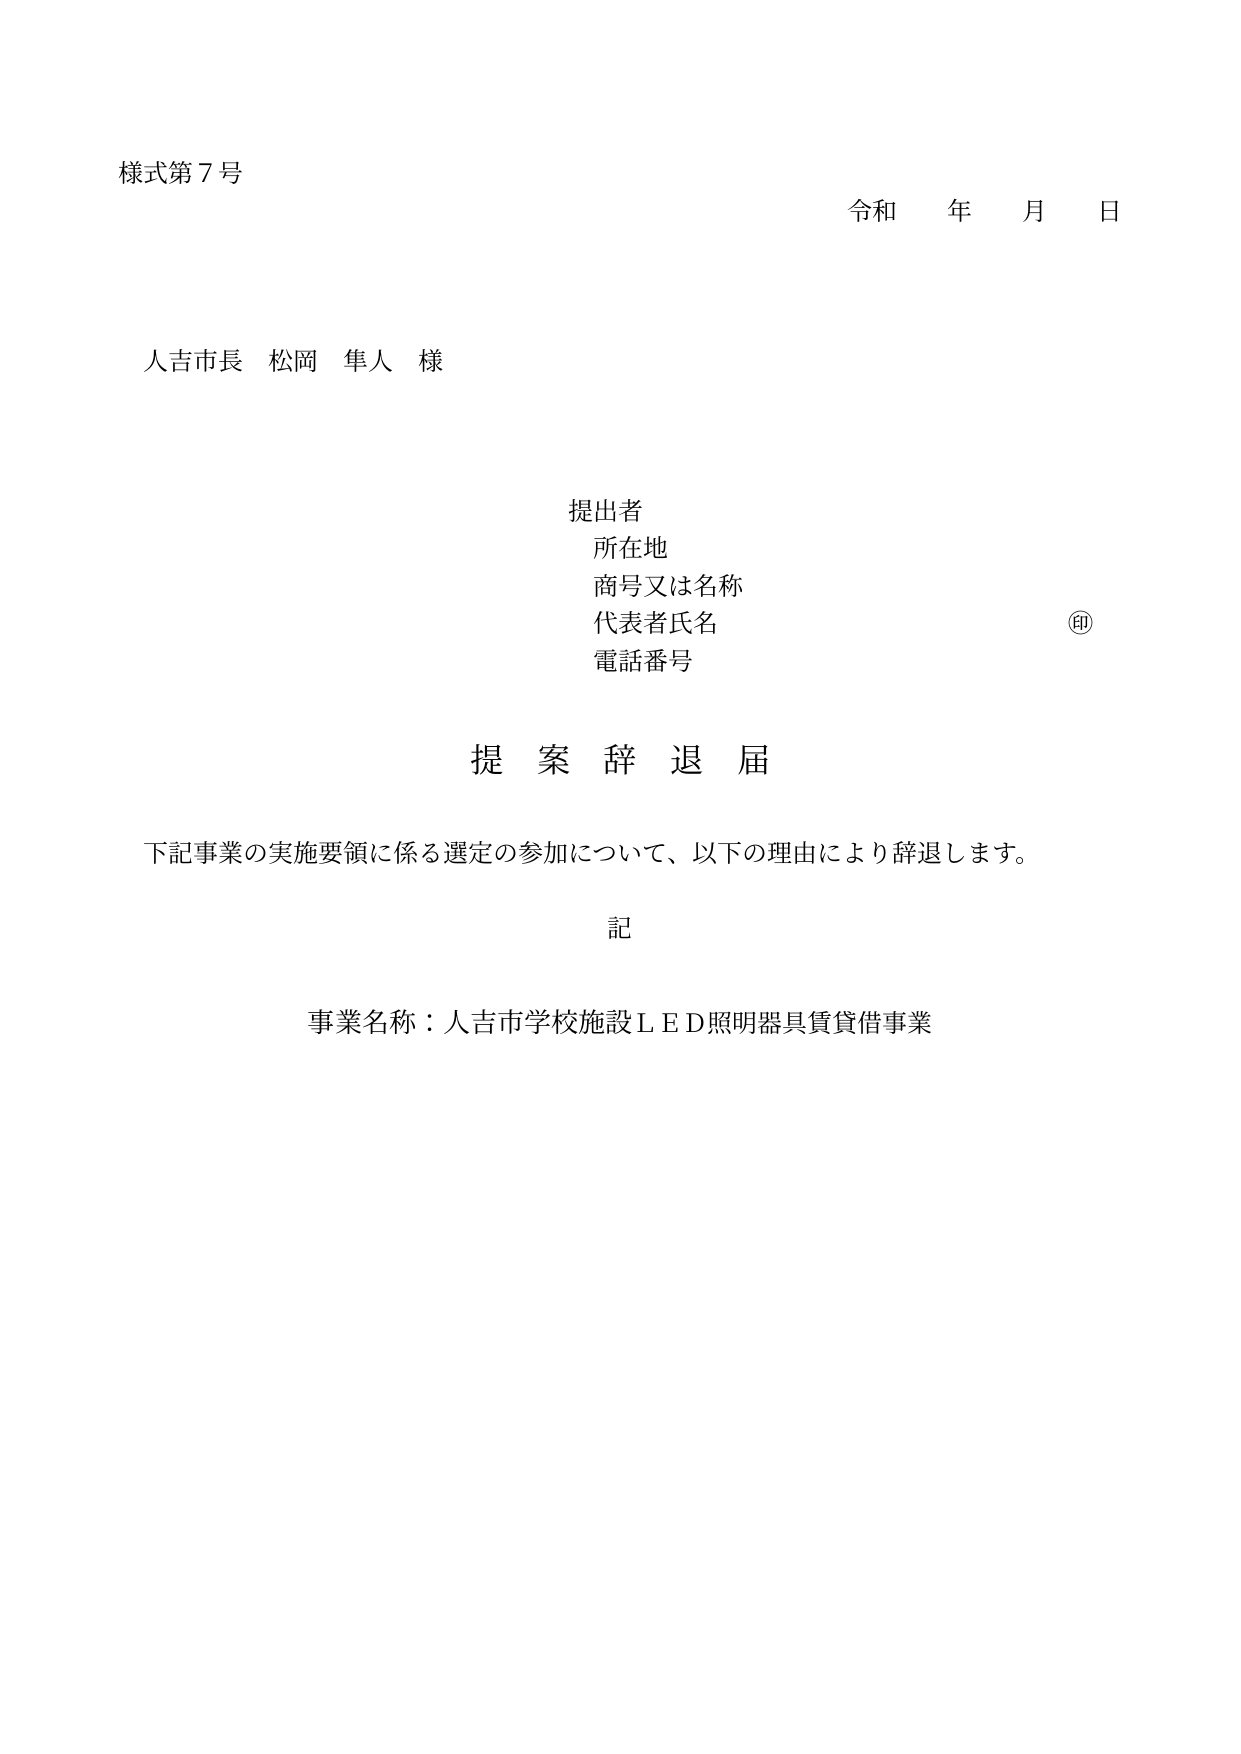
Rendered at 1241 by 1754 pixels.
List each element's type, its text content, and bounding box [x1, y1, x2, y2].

text 所在地 [118, 528, 1122, 566]
text 商号又は名称 [118, 566, 1122, 603]
text 電話番号 [118, 641, 1122, 678]
text 様式第７号 [118, 153, 1122, 191]
text 提出者 [118, 491, 1122, 528]
text 記 [118, 908, 1122, 946]
text 令和 年 月 日 [118, 191, 1122, 228]
text 代表者氏名 ㊞ [118, 603, 1122, 641]
text 下記事業の実施要領に係る選定の参加について、以下の理由により辞退します。 [118, 833, 1122, 871]
text 事業名称：人吉市学校施設ＬＥＤ照明器具賃貸借事業 [118, 983, 1122, 1058]
text 人吉市長 松岡 隼人 様 [118, 341, 1122, 378]
text 提 案 辞 退 届 [118, 721, 1122, 796]
